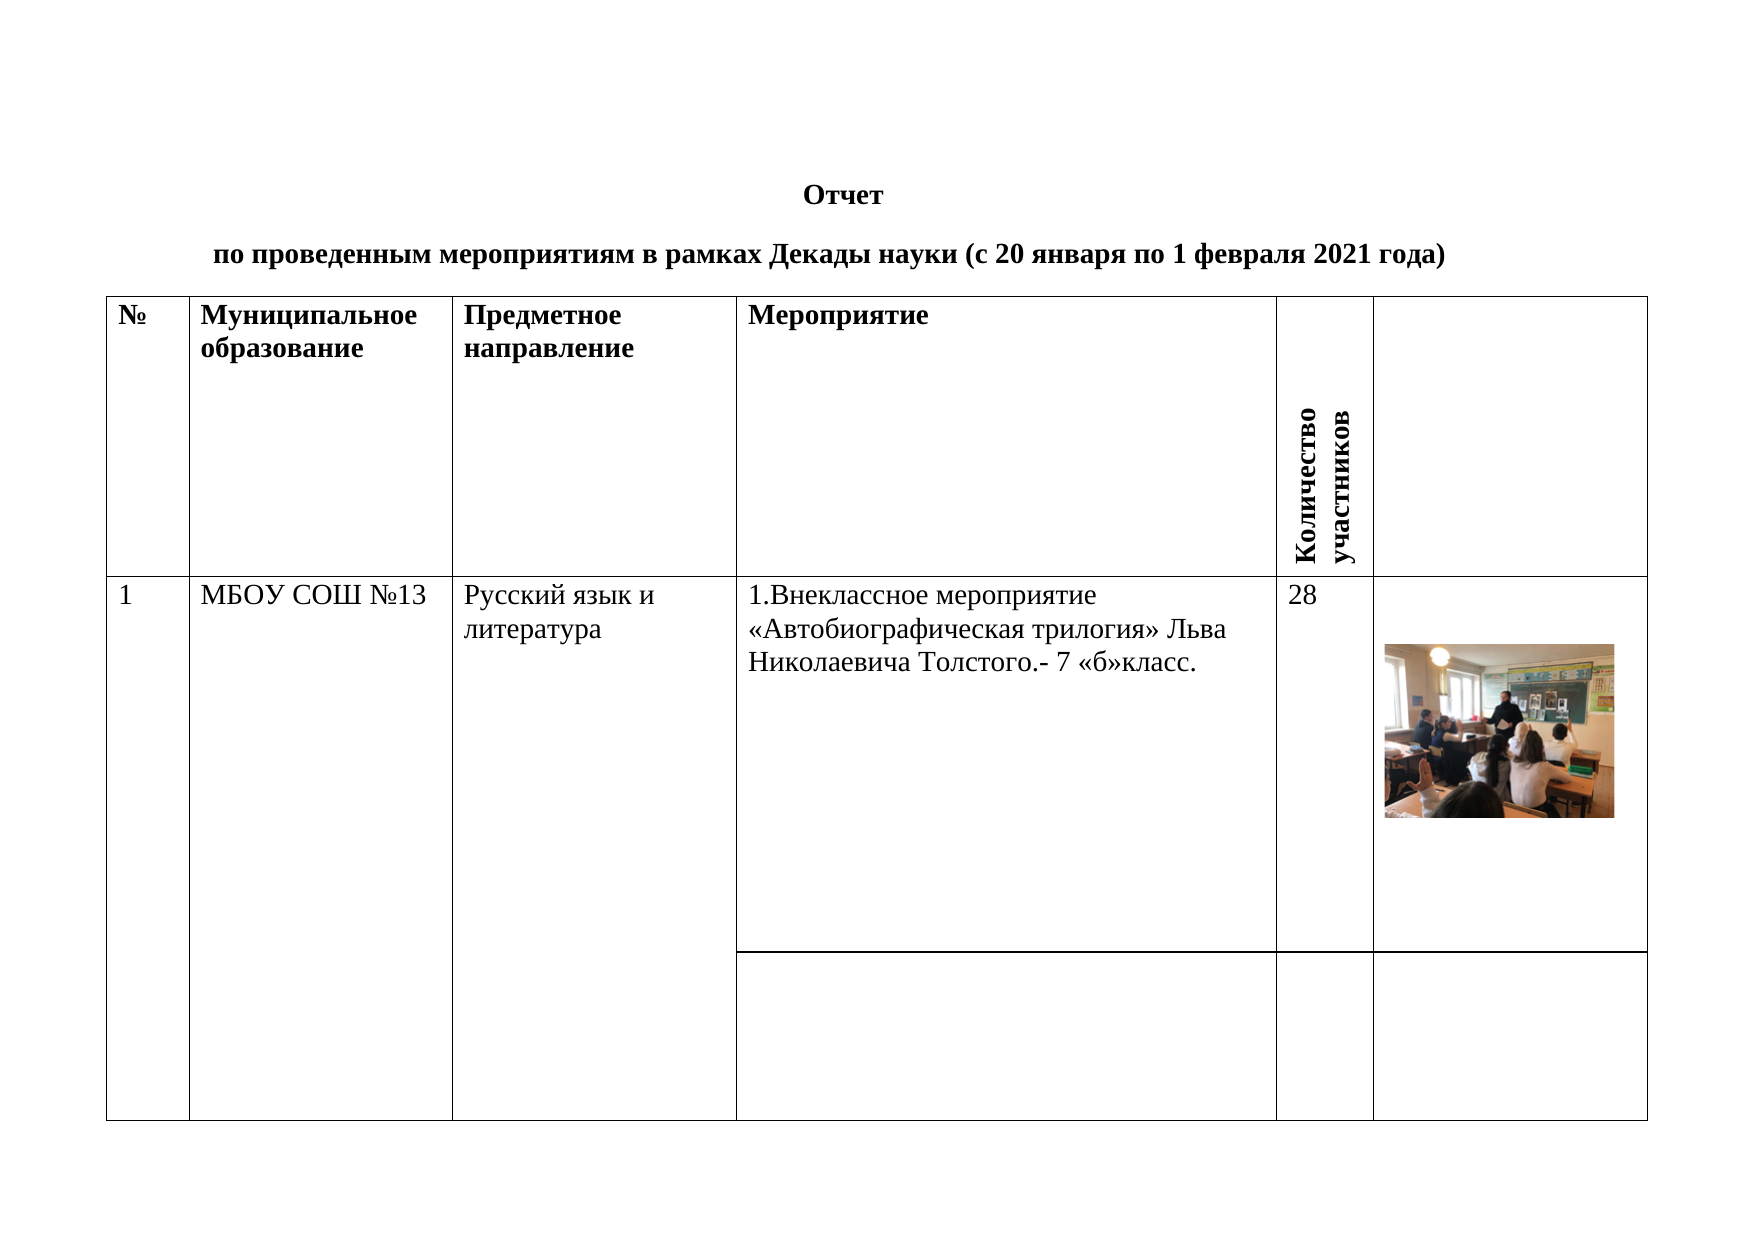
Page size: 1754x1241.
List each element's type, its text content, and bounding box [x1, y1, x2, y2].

table_header № [107, 297, 189, 576]
table_header Предметное направление [453, 297, 736, 576]
text по проведенным мероприятиям в рамках Декады науки (с 20 января по 1 февраля 2021 года) [118, 237, 1636, 270]
table_header [1374, 297, 1647, 576]
table_cell МБОУ СОШ №13 [190, 577, 452, 1120]
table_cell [737, 953, 1276, 1120]
table_header Муниципальное образование [190, 297, 452, 576]
picture [1384, 644, 1615, 818]
table_header Мероприятие [737, 297, 1276, 576]
table_header Количество участников [1277, 297, 1373, 576]
table_cell 28 [1277, 577, 1373, 951]
table_cell 1 [107, 577, 189, 1120]
table_cell Русский язык и литература [453, 577, 736, 1120]
table_cell [1374, 953, 1647, 1120]
table_cell [1374, 577, 1647, 951]
text Отчет [118, 177, 1636, 211]
table_cell 24 [1277, 953, 1373, 1120]
table_cell 1.Внеклассное мероприятие «Автобиографическая трилогия» Льва Николаевича Толстого.- 7 «б»класс. [737, 577, 1276, 951]
